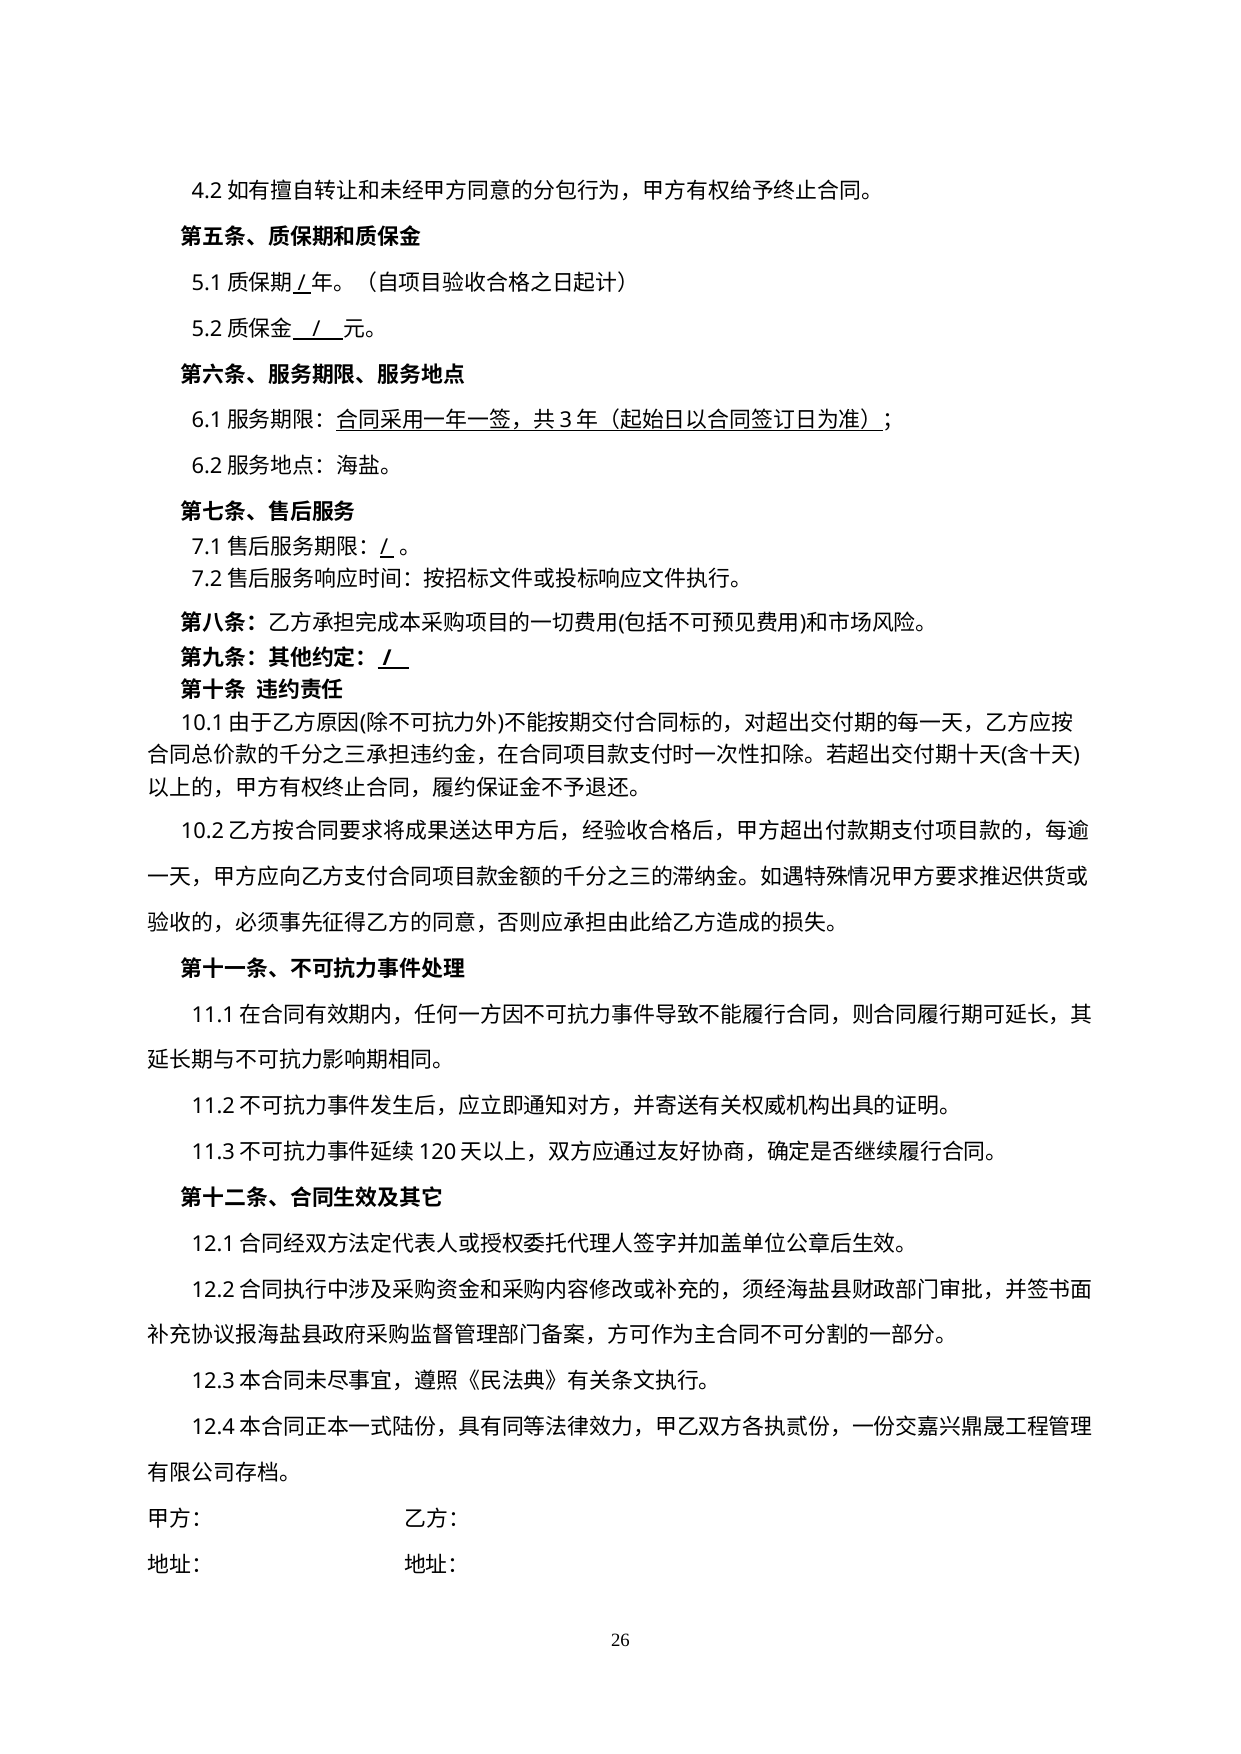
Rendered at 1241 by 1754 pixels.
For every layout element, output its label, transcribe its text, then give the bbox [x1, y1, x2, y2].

text 第十二条、合同生效及其它 [148, 1169, 1092, 1214]
text 7.2售后服务响应时间：按招标文件或投标响应文件执行。 [148, 561, 1092, 594]
list 质保期和质保金 [148, 208, 1092, 254]
text 第十一条、不可抗力事件处理 [148, 939, 1092, 985]
text 5.1质保期 / 年。（自项目验收合格之日起计） [148, 254, 1092, 299]
text 11.2不可抗力事件发生后，应立即通知对方，并寄送有关权威机构出具的证明。 [148, 1077, 1092, 1123]
text 第八条：乙方承担完成本采购项目的一切费用(包括不可预见费用)和市场风险。 [181, 594, 1092, 639]
text 7.1售后服务期限：/ 。 [148, 529, 1092, 561]
text 11.3不可抗力事件延续120天以上，双方应通过友好协商，确定是否继续履行合同。 [148, 1123, 1092, 1169]
text 第九条：其他约定： / [148, 639, 1092, 672]
text 10.2乙方按合同要求将成果送达甲方后，经验收合格后，甲方超出付款期支付项目款的，每逾一天，甲方应向乙方支付合同项目款金额的千分之三的滞纳金。如遇特殊情况甲方要求推迟供货或验收的，必须事先征得乙方的同意，否则应承担由此给乙方造成的损失。 [148, 802, 1092, 939]
text 12.3本合同未尽事宜，遵照《民法典》有关条文执行。 [191, 1352, 1092, 1398]
text 甲方： 乙方： [148, 1489, 1092, 1535]
text 4.2如有擅自转让和未经甲方同意的分包行为，甲方有权给予终止合同。 [148, 162, 1092, 208]
text 11.1在合同有效期内，任何一方因不可抗力事件导致不能履行合同，则合同履行期可延长，其延长期与不可抗力影响期相同。 [148, 985, 1092, 1077]
text 第十条 违约责任 [148, 672, 1092, 704]
text 5.2质保金 / 元。 [148, 299, 1092, 345]
text 12.4本合同正本一式陆份，具有同等法律效力，甲乙双方各执贰份，一份交嘉兴鼎晟工程管理有限公司存档。 [148, 1398, 1092, 1489]
text 10.1由于乙方原因(除不可抗力外)不能按期交付合同标的，对超出交付期的每一天，乙方应按合同总价款的千分之三承担违约金，在合同项目款支付时一次性扣除。若超出交付期十天(含十天)以上的，甲方有权终止合同，履约保证金不予退还。 [148, 704, 1092, 802]
text 6.2服务地点：海盐。 [148, 437, 1092, 483]
text 6.1服务期限：合同采用一年一签，共3年（起始日以合同签订日为准）； [148, 391, 1092, 437]
text 12.1合同经双方法定代表人或授权委托代理人签字并加盖单位公章后生效。 [148, 1214, 1092, 1260]
text 第六条、服务期限、服务地点 [148, 345, 1092, 391]
text 地址： 地址： [148, 1535, 1092, 1581]
text 第七条、售后服务 [181, 483, 1092, 529]
text 12.2合同执行中涉及采购资金和采购内容修改或补充的，须经海盐县财政部门审批，并签书面补充协议报海盐县政府采购监督管理部门备案，方可作为主合同不可分割的一部分。 [148, 1260, 1092, 1352]
